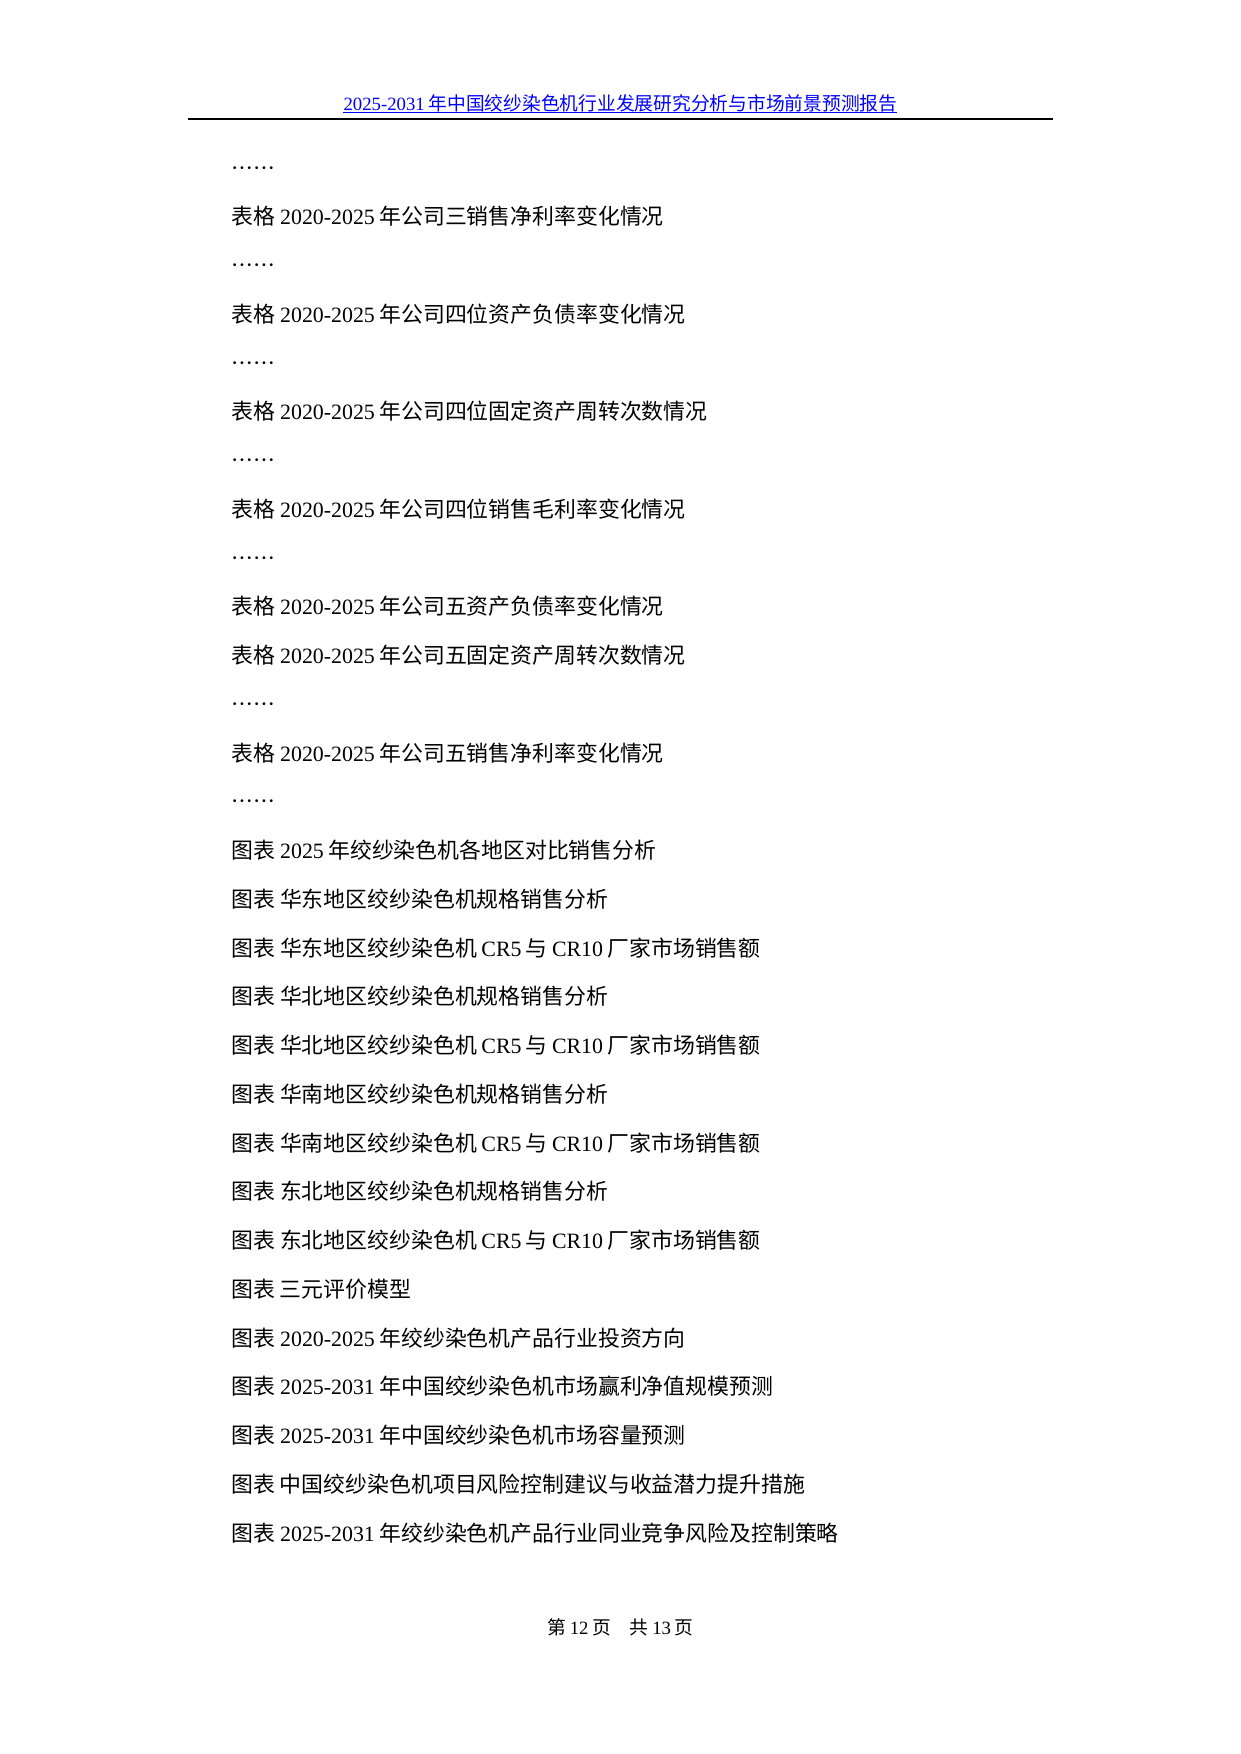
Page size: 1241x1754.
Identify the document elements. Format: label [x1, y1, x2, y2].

text [187, 150, 1053, 1548]
